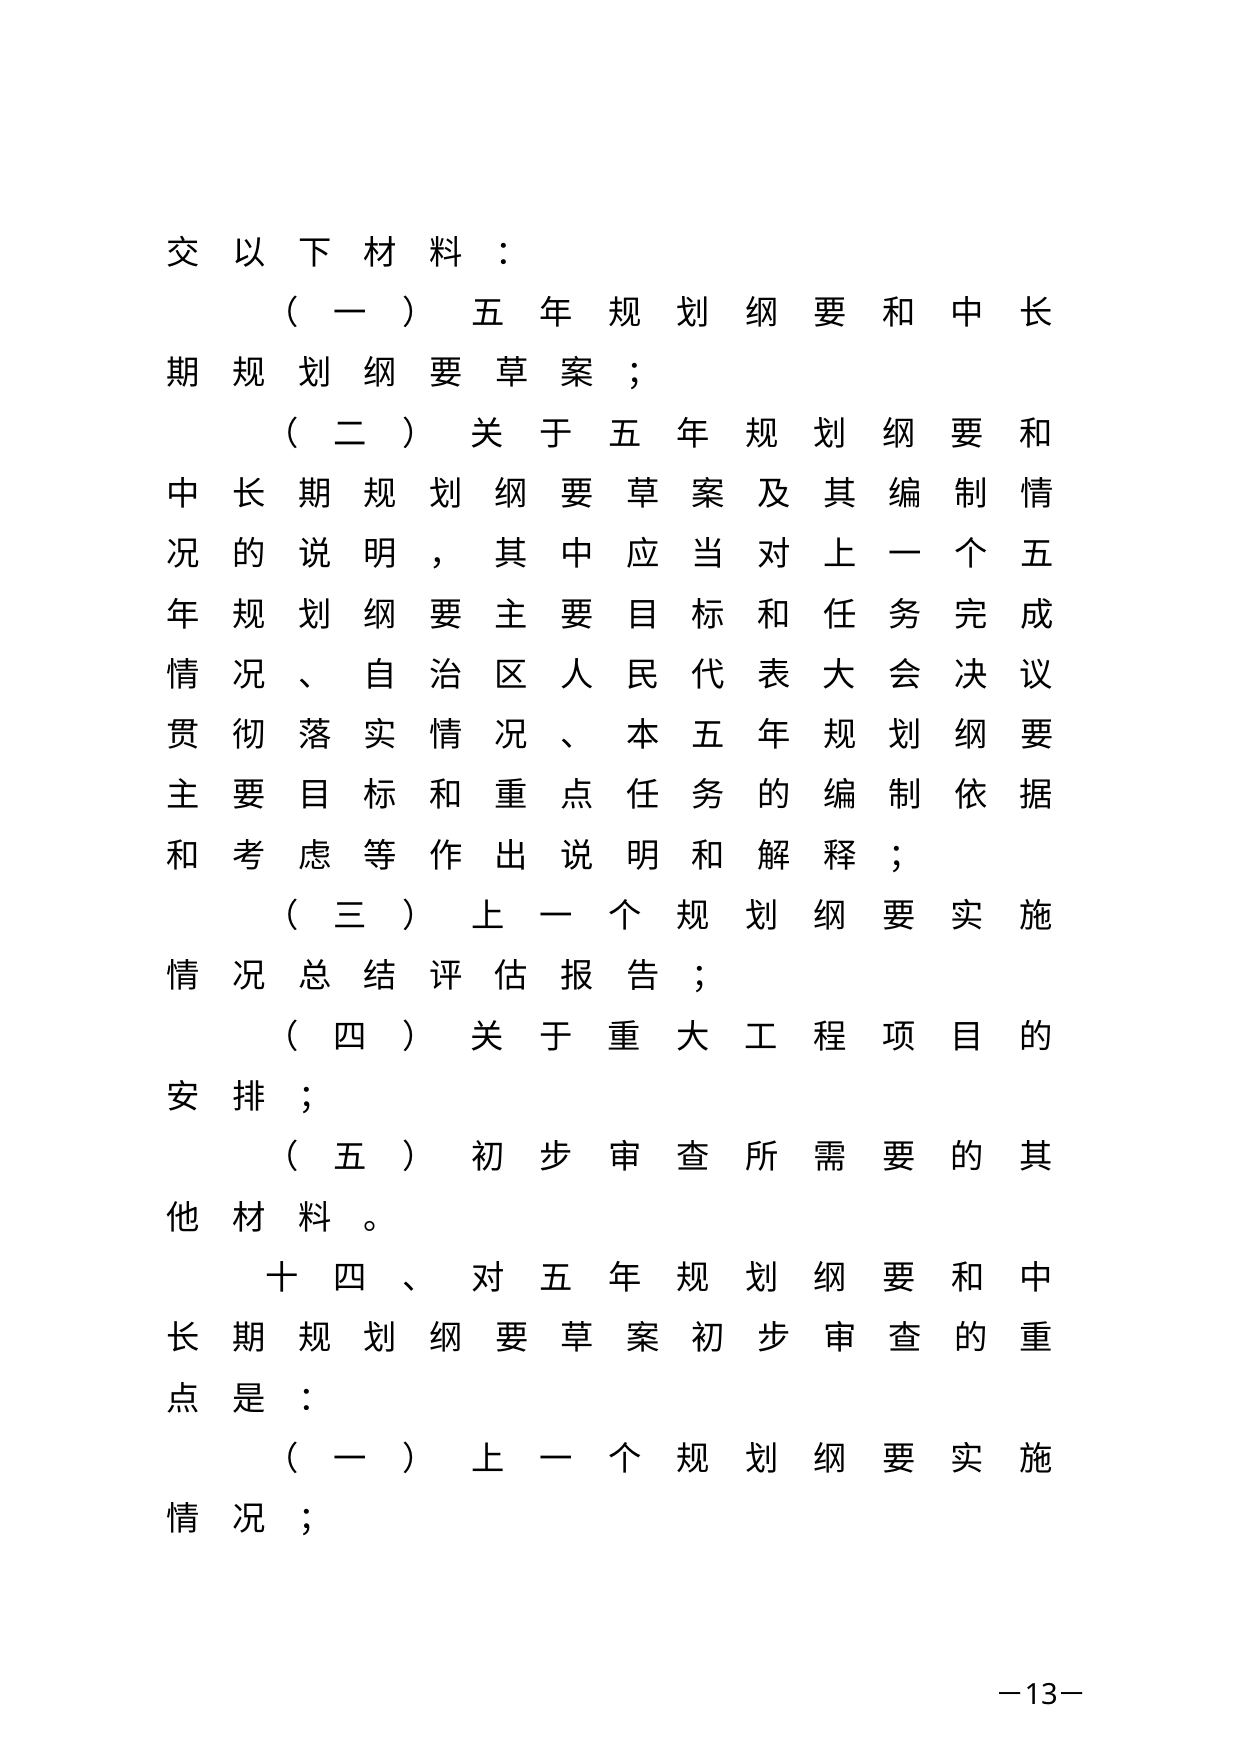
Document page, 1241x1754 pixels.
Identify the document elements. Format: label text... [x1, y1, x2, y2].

text （四）关于重大工程项目的安排； [167, 1003, 1085, 1124]
text （五）初步审查所需要的其他材料。 [167, 1124, 1085, 1245]
text 十四、对五年规划纲要和中长期规划纲要草案初步审查的重点是： [167, 1245, 1085, 1426]
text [167, 219, 1085, 280]
text （一）上一个规划纲要实施情况； [167, 1426, 1085, 1546]
text （一）五年规划纲要和中长期规划纲要草案； [167, 280, 1085, 400]
text （二）关于五年规划纲要和中长期规划纲要草案及其编制情况的说明，其中应当对上一个五年规划纲要主要目标和任务完成情况、自治区人民代表大会决议贯彻落实情况、本五年规划纲要主要目标和重点任务的编制依据和考虑等作出说明和解释； [167, 400, 1085, 883]
text （三）上一个规划纲要实施情况总结评估报告； [167, 883, 1085, 1003]
